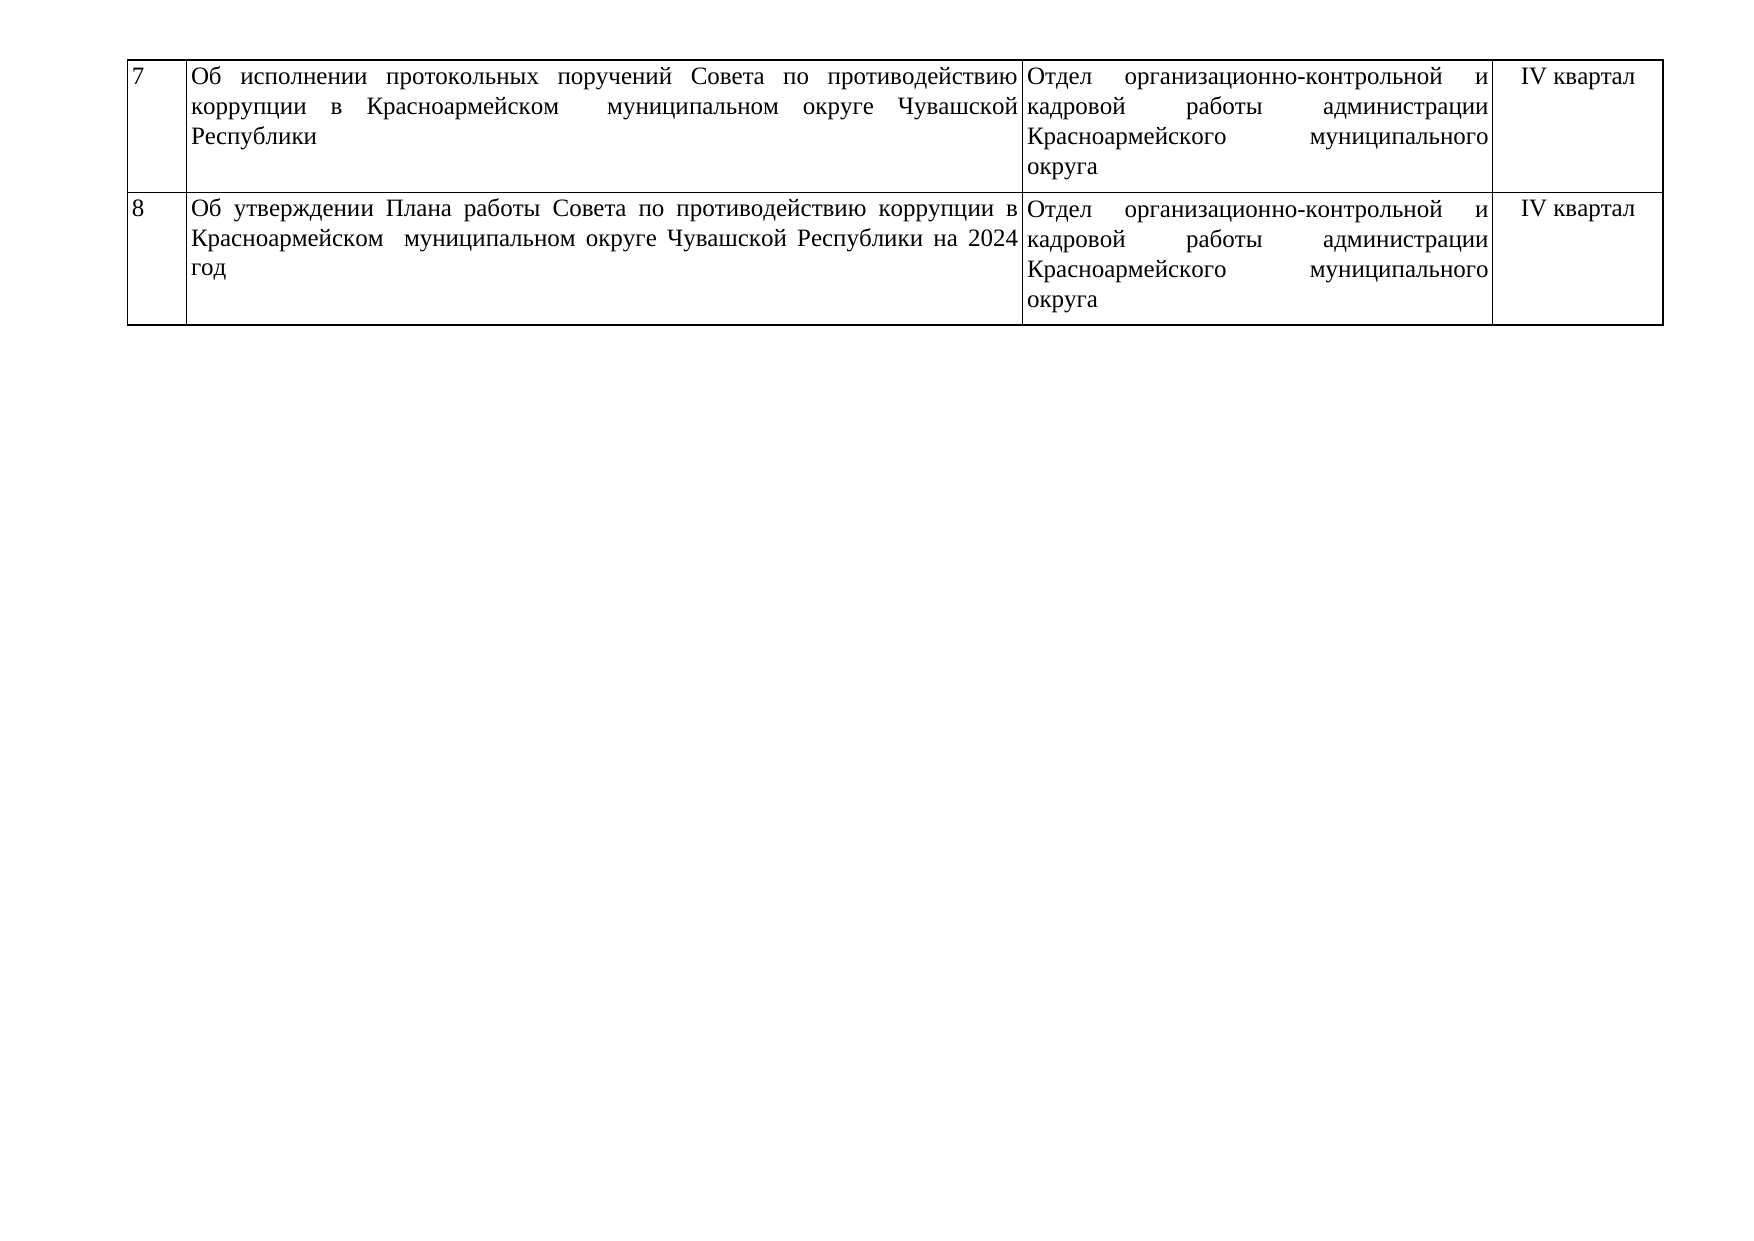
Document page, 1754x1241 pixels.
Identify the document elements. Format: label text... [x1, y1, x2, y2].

table_cell Об исполнении протокольных поручений Совета по противодействию коррупции в Красноармейском муниципальном округе Чувашской Республики [187, 61, 1022, 192]
table_cell 7 [128, 61, 186, 192]
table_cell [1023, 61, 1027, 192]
table_cell IV квартал [1493, 193, 1662, 324]
table_cell Об утверждении Плана работы Совета по противодействию коррупции в Красноармейском муниципальном округе Чувашской Республики на 2024 год [187, 193, 1022, 324]
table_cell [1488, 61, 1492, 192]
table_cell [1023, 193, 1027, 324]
table_cell IV квартал [1493, 61, 1662, 192]
table_cell 8 [128, 193, 186, 324]
